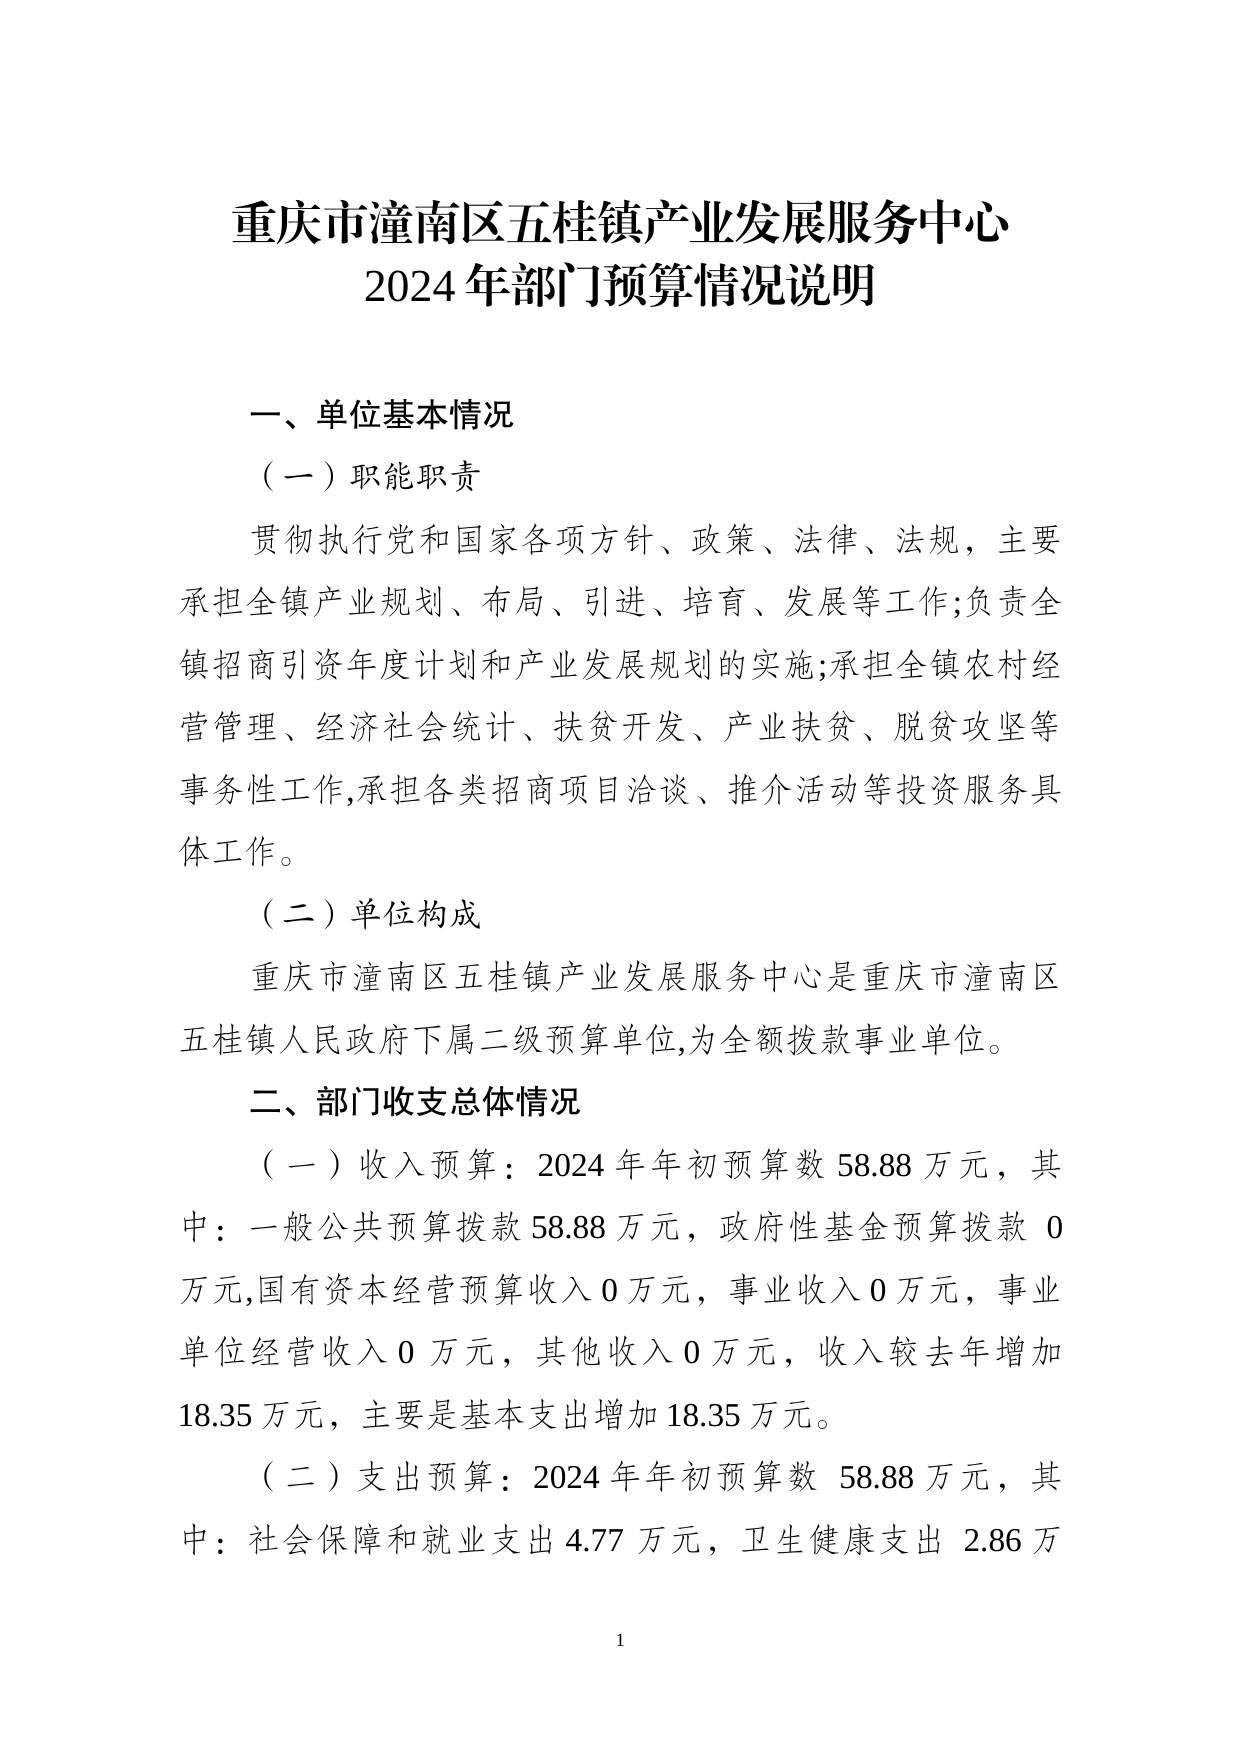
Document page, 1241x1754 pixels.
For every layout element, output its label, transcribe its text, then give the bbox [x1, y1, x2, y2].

text 贯彻执行党和国家各项方针、政策、法律、法规，主要承担全镇产业规划、布局、引进、培育、发展等工作;负责全镇招商引资年度计划和产业发展规划的实施;承担全镇农村经营管理、经济社会统计、扶贫开发、产业扶贫、脱贫攻坚等事务性工作,承担各类招商项目洽谈、推介活动等投资服务具体工作。 [177, 501, 1063, 876]
text （一）职能职责 [177, 439, 1063, 501]
text （二）单位构成 [177, 876, 1063, 939]
text （一）收入预算：2024年年初预算数58.88万元，其中：一般公共预算拨款58.88万元，政府性基金预算拨款 0万元,国有资本经营预算收入0万元，事业收入0万元，事业单位经营收入0 万元，其他收入0万元，收入较去年增加18.35万元，主要是基本支出增加18.35万元。 [177, 1126, 1063, 1439]
text 重庆市潼南区五桂镇产业发展服务中心 [177, 189, 1063, 251]
text 二、部门收支总体情况 [177, 1064, 1063, 1126]
text 一、单位基本情况 [177, 376, 1063, 439]
text 重庆市潼南区五桂镇产业发展服务中心是重庆市潼南区五桂镇人民政府下属二级预算单位,为全额拨款事业单位。 [177, 939, 1063, 1064]
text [177, 1439, 1063, 1564]
text 2024年部门预算情况说明 [177, 251, 1063, 314]
